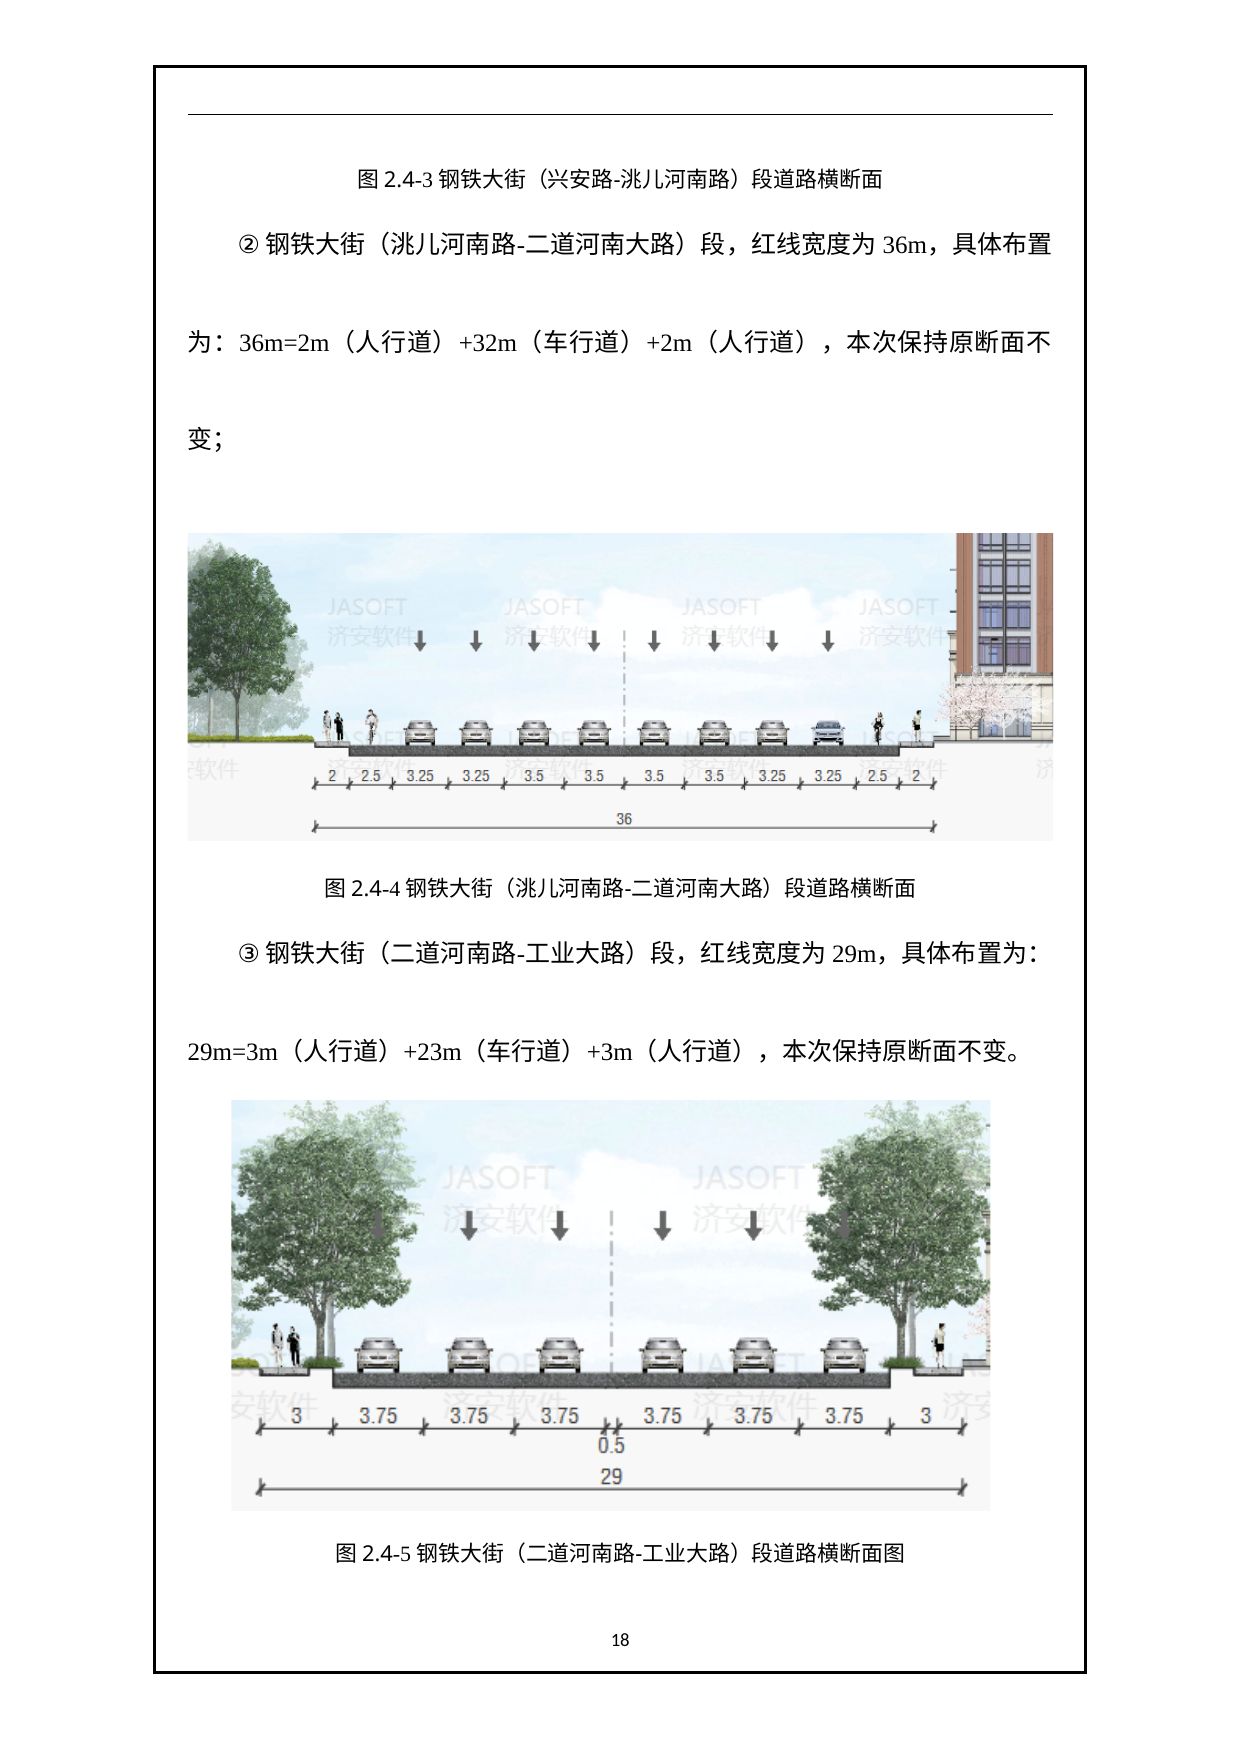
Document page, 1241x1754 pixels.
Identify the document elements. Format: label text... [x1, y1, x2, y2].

picture [187, 533, 1054, 841]
picture [231, 1100, 991, 1511]
text 图2.4-5 钢铁大街（二道河南路-工业大路）段道路横断面图 [187, 1535, 1053, 1568]
text 图2.4-4 钢铁大街（洮儿河南路-二道河南大路）段道路横断面 [187, 871, 1053, 904]
text ②钢铁大街（洮儿河南路-二道河南大路）段，红线宽度为36m，具体布置为：36m=2m（人行道）+32m（车行道）+2m（人行道），本次保持原断面不变； [187, 210, 1053, 470]
text 图2.4-3 钢铁大街（兴安路-洮儿河南路）段道路横断面 [187, 162, 1053, 194]
text ③钢铁大街（二道河南路-工业大路）段，红线宽度为29m，具体布置为：29m=3m（人行道）+23m（车行道）+3m（人行道），本次保持原断面不变。 [187, 919, 1053, 1082]
